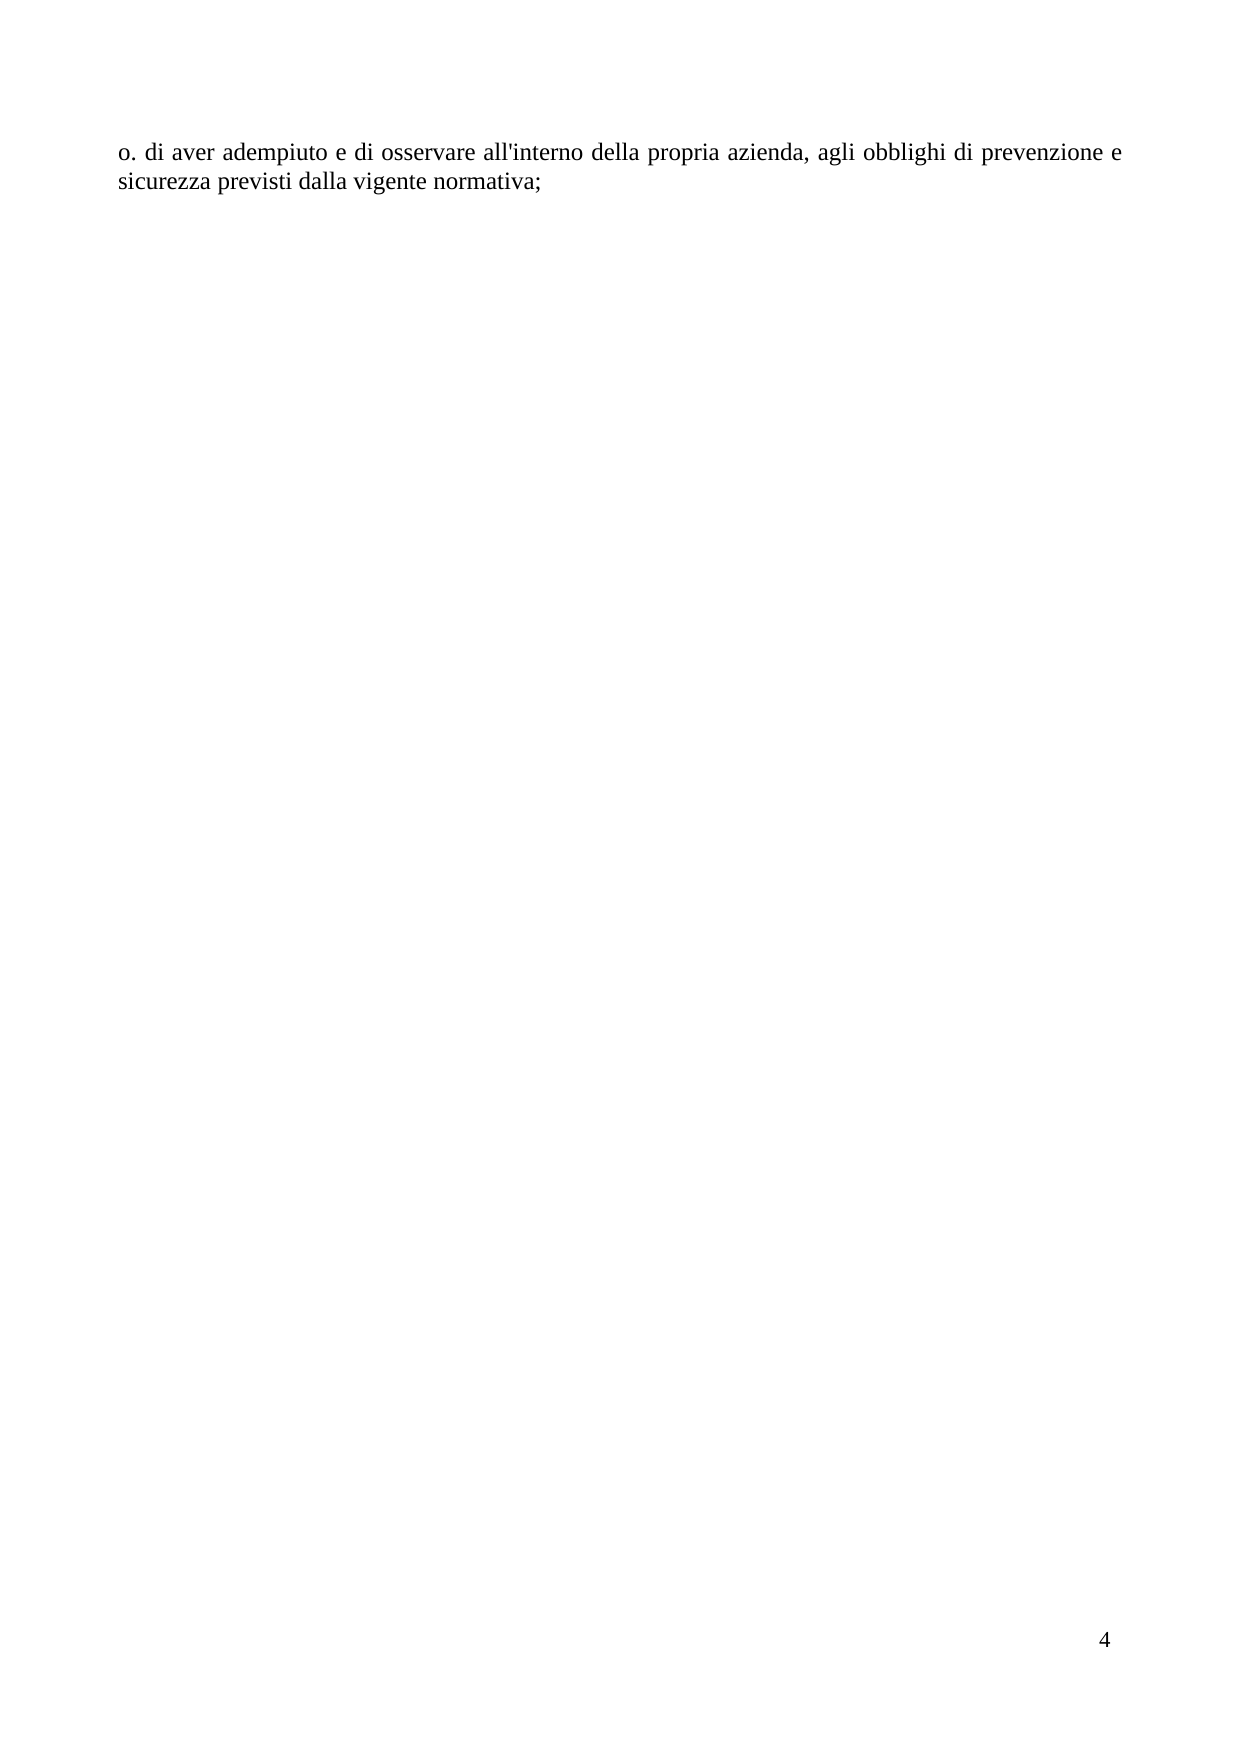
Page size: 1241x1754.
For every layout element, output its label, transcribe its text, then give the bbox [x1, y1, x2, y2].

list di aver adempiuto e di osservare all'interno della propria azienda, agli obblighi di prevenzione e sicurezza previsti dalla vigente normativa; [118, 137, 1122, 195]
